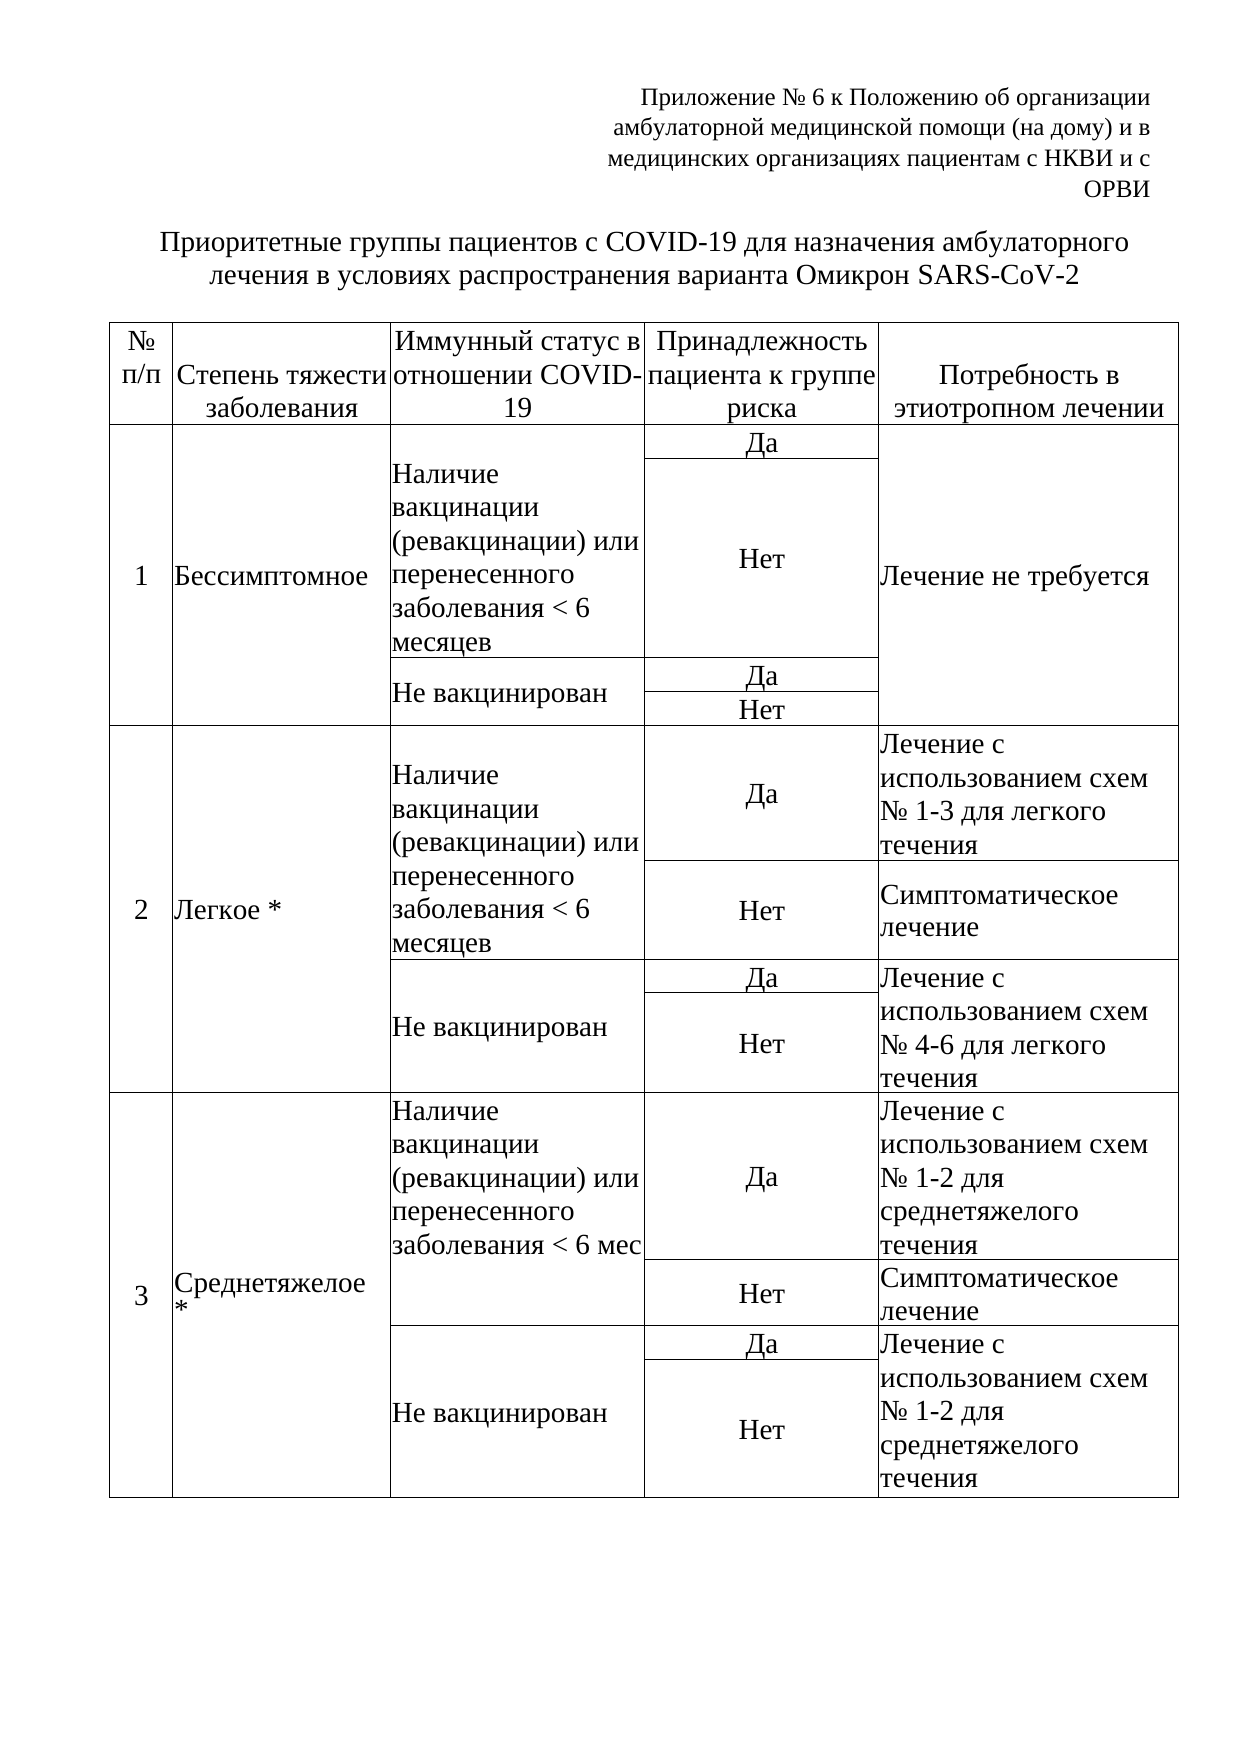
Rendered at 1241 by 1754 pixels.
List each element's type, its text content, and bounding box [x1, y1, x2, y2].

table_cell Да [645, 1093, 878, 1259]
table_cell Нет [645, 861, 878, 959]
table_cell Да [645, 726, 878, 860]
table_cell Нет [645, 692, 878, 725]
table_cell Не вакцинирован [391, 960, 644, 1092]
table_cell Да [645, 658, 878, 691]
table_cell Да [645, 425, 878, 458]
table_cell Нет [645, 993, 878, 1092]
table_cell Лечение не требуется [879, 425, 1178, 725]
table_cell Наличие вакцинации (ревакцинации) или перенесенного заболевания < 6 мес [391, 1093, 644, 1325]
table_cell Среднетяжелое * [173, 1093, 390, 1497]
table_cell Наличие вакцинации (ревакцинации) или перенесенного заболевания < 6 месяцев [391, 425, 644, 657]
table_cell Не вакцинирован [391, 1326, 644, 1497]
table_cell Симптоматическое лечение [879, 1260, 1178, 1325]
table_cell Не вакцинирован [391, 658, 644, 725]
text Приоритетные группы пациентов с COVID-19 для назначения амбулаторного лечения в условиях распространения варианта Омикрон SARS-CoV-2 [109, 226, 1179, 291]
table_cell Симптоматическое лечение [879, 861, 1178, 959]
table_cell Наличие вакцинации (ревакцинации) или перенесенного заболевания < 6 месяцев [391, 726, 644, 959]
table_cell 3 [110, 1093, 172, 1497]
table_cell Легкое * [173, 726, 390, 1092]
table_cell Да [645, 960, 878, 992]
table_header Потребность в этиотропном лечении [879, 323, 1178, 424]
text Приложение № 6 к Положению об организации амбулаторной медицинской помощи (на дому) и в медицинских организациях пациентам с НКВИ и с ОРВИ [569, 82, 1150, 203]
table_cell 2 [110, 726, 172, 1092]
table_cell Лечение с использованием схем № 1-2 для среднетяжелого течения [879, 1093, 1178, 1259]
table_cell Лечение с использованием схем № 1-2 для среднетяжелого течения [879, 1326, 1178, 1497]
table_cell Нет [645, 1260, 878, 1325]
table_header Степень тяжести заболевания [173, 323, 390, 424]
table_cell Лечение с использованием схем № 4-6 для легкого течения [879, 960, 1178, 1092]
table_header Принадлежность пациента к группе риска [645, 323, 878, 424]
table_cell Бессимптомное [173, 425, 390, 725]
table_header Иммунный статус в отношении COVID-19 [391, 323, 644, 424]
table_cell Да [645, 1326, 878, 1359]
table_cell Нет [645, 1360, 878, 1497]
table_cell 1 [110, 425, 172, 725]
table_cell Нет [645, 459, 878, 657]
table_header № п/п [110, 323, 172, 424]
table_cell Лечение с использованием схем № 1-3 для легкого течения [879, 726, 1178, 860]
